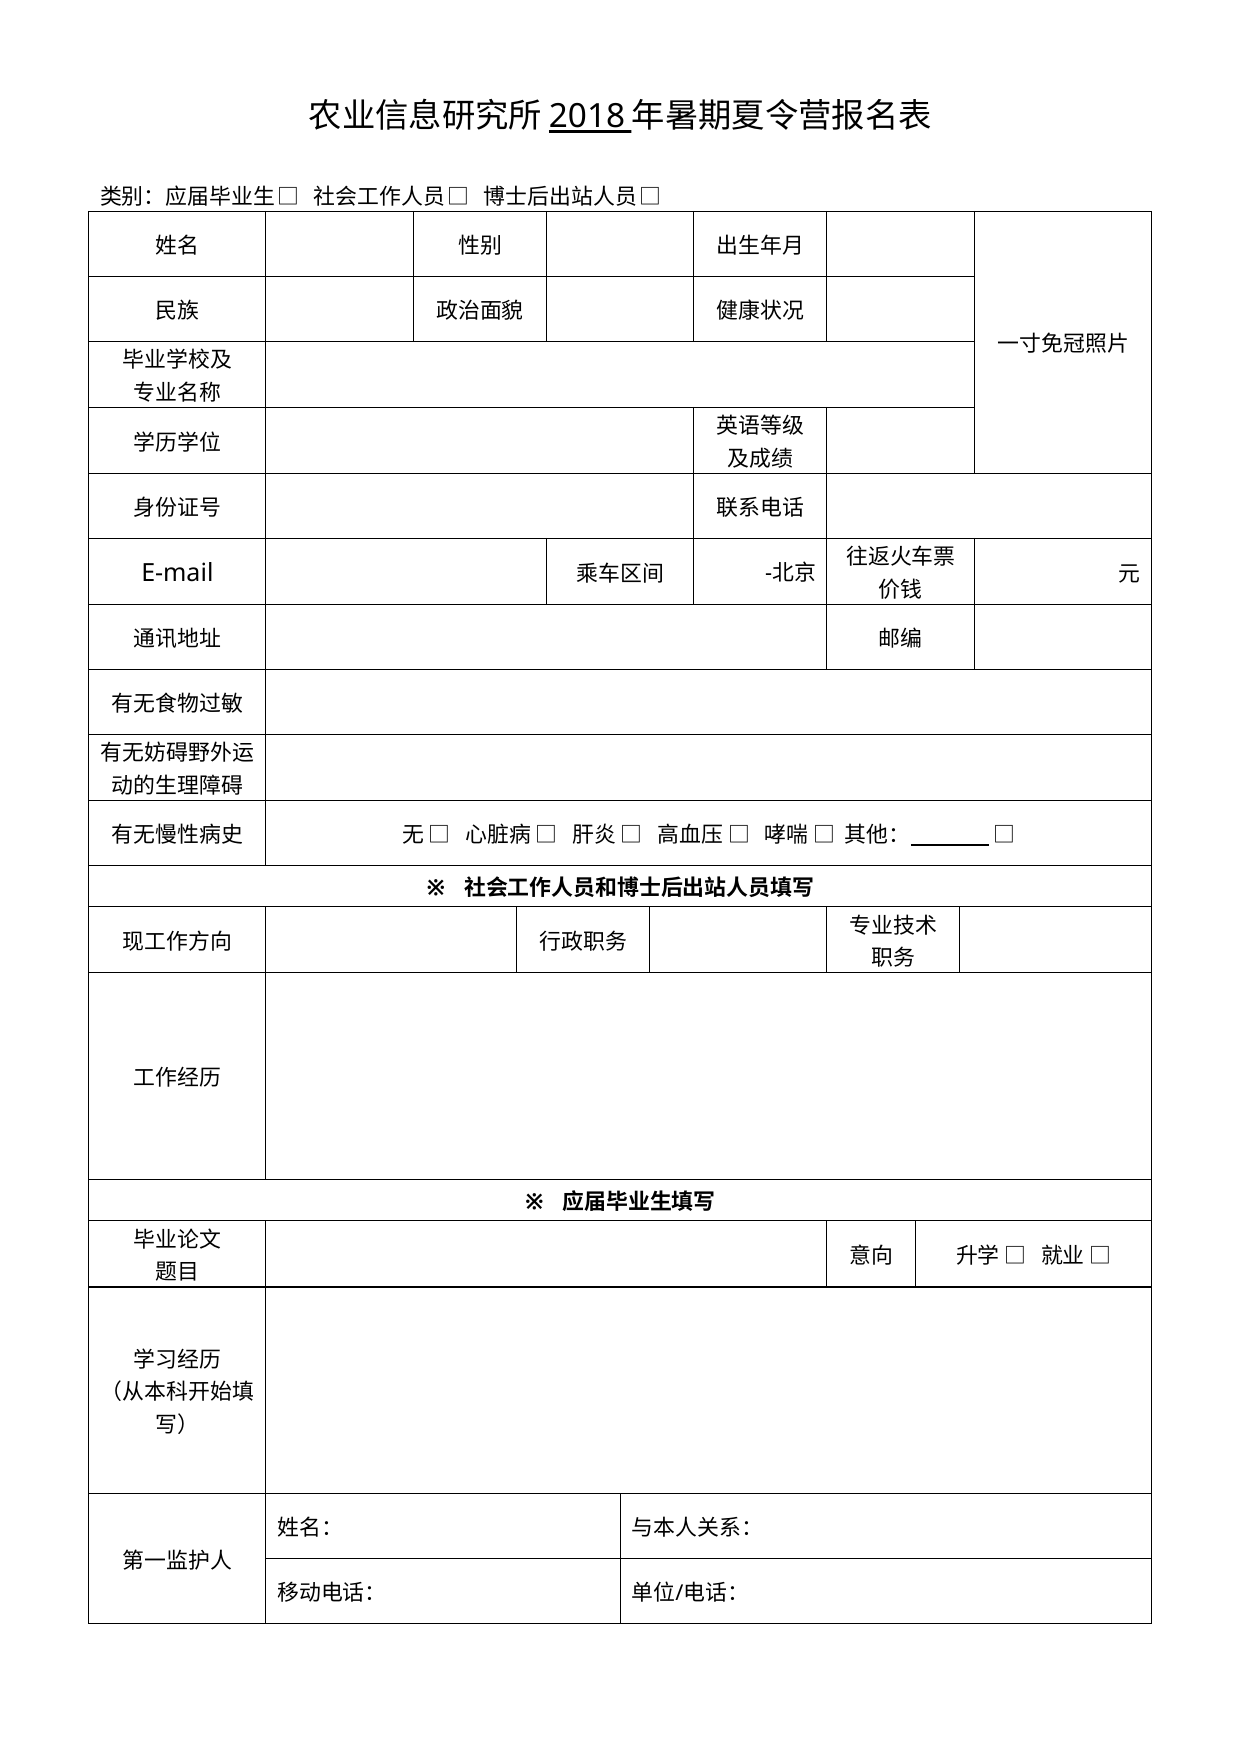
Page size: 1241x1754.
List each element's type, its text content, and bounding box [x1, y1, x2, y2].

table_cell 有无妨碍野外运动的生理障碍 [89, 735, 265, 800]
table_cell 工作经历 [89, 973, 265, 1179]
table_cell 一寸免冠照片 [975, 212, 1151, 473]
table_cell [266, 1288, 1151, 1493]
table_cell 升学 □ 就业 □ [916, 1221, 1151, 1286]
table_cell 出生年月 [694, 212, 826, 276]
table_cell 邮编 [827, 605, 974, 669]
table_cell [266, 605, 826, 669]
table_header 农业信息研究所2018年暑期夏令营报名表 类别：应届毕业生 □ 社会工作人员 □ 博士后出站人员 □ [89, 81, 1152, 211]
table_cell 有无慢性病史 [89, 801, 265, 865]
table_cell [266, 907, 516, 972]
table_cell [266, 1221, 826, 1286]
table_cell [266, 277, 413, 341]
table_cell 学历学位 [89, 408, 265, 473]
table_cell 联系电话 [694, 474, 826, 538]
table_cell 学习经历 （从本科开始填写） [89, 1288, 265, 1493]
table_cell 移动电话： [266, 1559, 620, 1623]
table_cell [975, 605, 1151, 669]
table_cell 通讯地址 [89, 605, 265, 669]
table_cell 往返火车票价钱 [827, 539, 974, 604]
table_cell 英语等级 及成绩 [694, 408, 826, 473]
table_cell 健康状况 [694, 277, 826, 341]
table_cell [650, 907, 826, 972]
table_cell [266, 735, 1151, 800]
table_cell [827, 277, 974, 341]
table_cell [266, 212, 413, 276]
table_cell 第一监护人 [89, 1494, 265, 1623]
table_cell [547, 277, 693, 341]
table_cell -北京 [694, 539, 826, 604]
table_cell [266, 408, 693, 473]
table_cell 姓名 [89, 212, 265, 276]
table_cell 应届毕业生填写 [89, 1180, 1151, 1220]
table_cell 毕业论文 题目 [89, 1221, 265, 1286]
table_cell 毕业学校及 专业名称 [89, 342, 265, 407]
table_cell 姓名： [266, 1494, 620, 1558]
table_cell 乘车区间 [547, 539, 693, 604]
table_cell [266, 474, 693, 538]
table_cell E-mail [89, 539, 265, 604]
table_cell [547, 212, 693, 276]
table_cell 社会工作人员和博士后出站人员填写 [89, 866, 1151, 906]
table_cell [266, 973, 1151, 1179]
table_cell 专业技术 职务 [827, 907, 959, 972]
table_cell 行政职务 [517, 907, 649, 972]
table_cell 有无食物过敏 [89, 670, 265, 734]
table_cell 民族 [89, 277, 265, 341]
table_cell [266, 539, 546, 604]
table_cell [827, 408, 974, 473]
table_cell 意向 [827, 1221, 915, 1286]
table_cell [266, 670, 1151, 734]
table_cell 性别 [414, 212, 546, 276]
table_cell [266, 342, 974, 407]
table_cell 身份证号 [89, 474, 265, 538]
table_cell 政治面貌 [414, 277, 546, 341]
table_cell 元 [975, 539, 1151, 604]
table_cell 现工作方向 [89, 907, 265, 972]
table_cell 无 □ 心脏病 □ 肝炎 □ 高血压 □ 哮喘 □ 其他： □ [266, 801, 1151, 865]
table_cell 与本人关系： [621, 1494, 1151, 1558]
table_cell [827, 474, 1151, 538]
table_cell 单位/电话： [621, 1559, 1151, 1623]
table_cell [827, 212, 974, 276]
table_cell [960, 907, 1151, 972]
